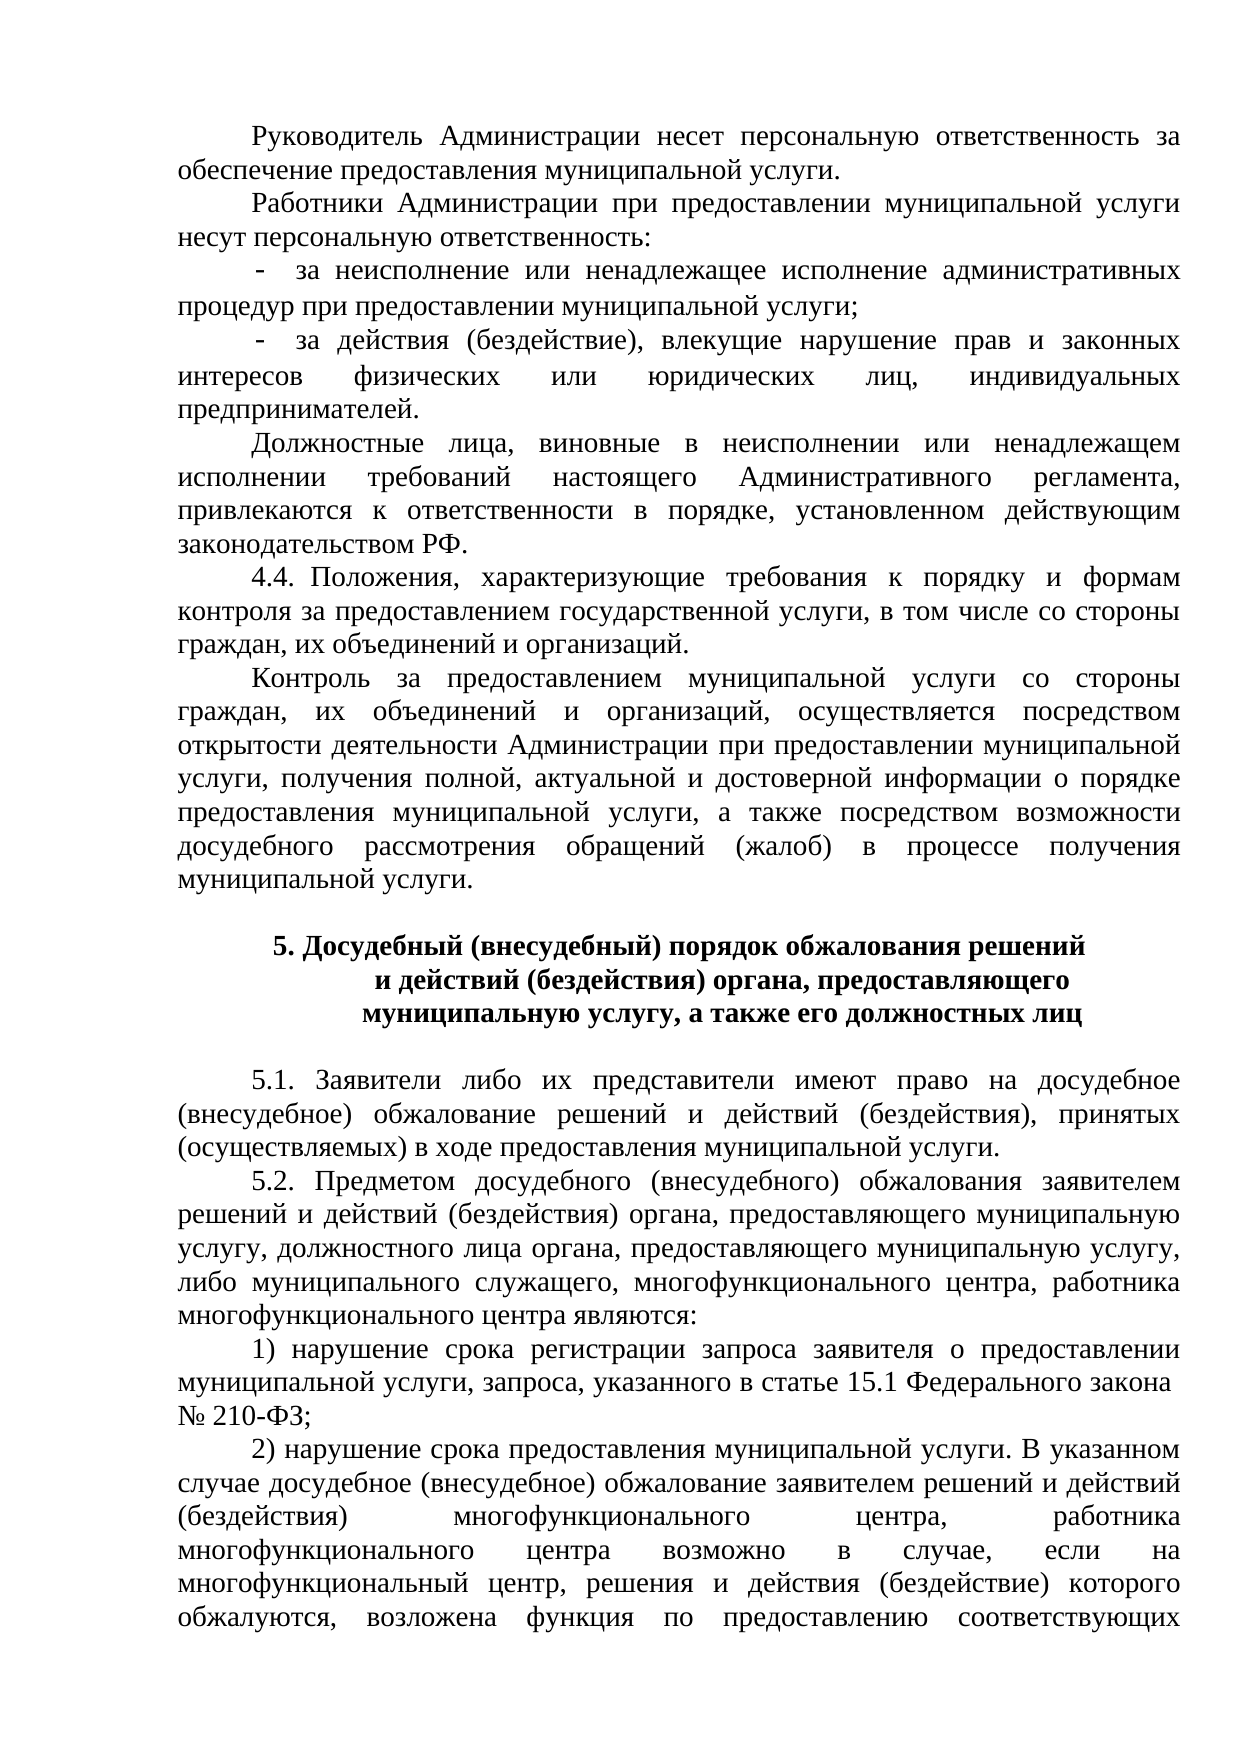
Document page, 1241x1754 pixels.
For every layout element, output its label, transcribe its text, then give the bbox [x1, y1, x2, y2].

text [177, 1431, 1181, 1633]
text Руководитель Администрации несет персональную ответственность за обеспечение предоставления муниципальной услуги. [177, 118, 1181, 185]
list за неисполнение или ненадлежащее исполнение административных процедур при предоставлении муниципальной услуги; [177, 252, 1181, 322]
list за действия (бездействие), влекущие нарушение прав и законных интересов физических или юридических лиц, индивидуальных предпринимателей. [177, 322, 1181, 425]
text 5.1. Заявители либо их представители имеют право на досудебное (внесудебное) обжалование решений и действий (бездействия), принятых (осуществляемых) в ходе предоставления муниципальной услуги. [177, 1062, 1181, 1163]
text 5.2. Предметом досудебного (внесудебного) обжалования заявителем решений и действий (бездействия) органа, предоставляющего муниципальную услугу, должностного лица органа, предоставляющего муниципальную услугу, либо муниципального служащего, многофункционального центра, работника многофункционального центра являются: [177, 1163, 1181, 1331]
list Досудебный (внесудебный) порядок обжалования решений и действий (бездействия) органа, предоставляющего муниципальную услугу, а также его должностных лиц [177, 928, 1181, 1029]
text Работники Администрации при предоставлении муниципальной услуги несут персональную ответственность: [177, 185, 1181, 252]
text Контроль за предоставлением муниципальной услуги со стороны граждан, их объединений и организаций, осуществляется посредством открытости деятельности Администрации при предоставлении муниципальной услуги, получения полной, актуальной и достоверной информации о порядке предоставления муниципальной услуги, а также посредством возможности досудебного рассмотрения обращений (жалоб) в процессе получения муниципальной услуги. [177, 660, 1181, 895]
text Должностные лица, виновные в неисполнении или ненадлежащем исполнении требований настоящего Административного регламента, привлекаются к ответственности в порядке, установленном действующим законодательством РФ. [177, 425, 1181, 559]
list Положения, характеризующие требования к порядку и формам контроля за предоставлением государственной услуги, в том числе со стороны граждан, их объединений и организаций. [177, 559, 1181, 660]
text 1) нарушение срока регистрации запроса заявителя о предоставлении муниципальной услуги, запроса, указанного в статье 15.1 Федерального закона № 210-ФЗ; [177, 1331, 1181, 1431]
